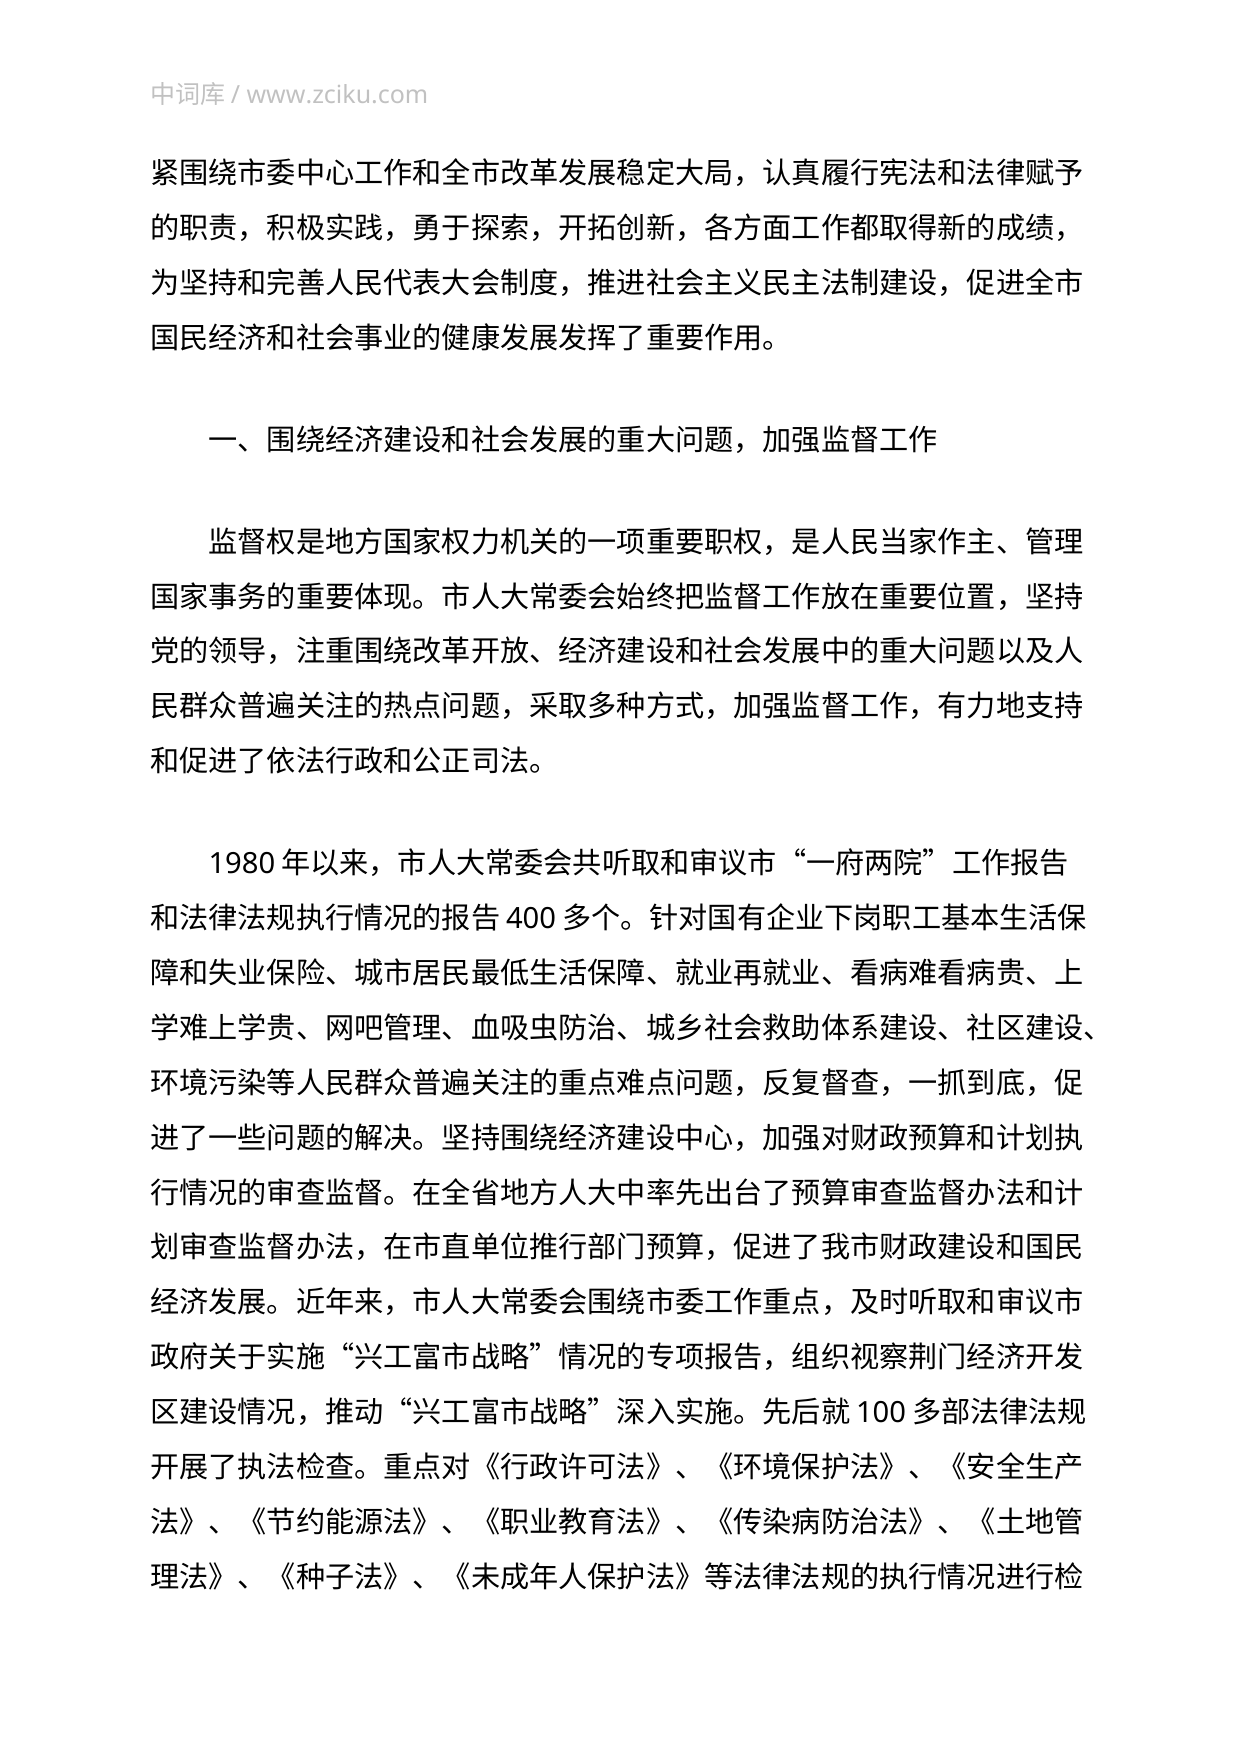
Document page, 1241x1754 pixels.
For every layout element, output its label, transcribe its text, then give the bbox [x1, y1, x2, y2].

text 一、围绕经济建设和社会发展的重大问题，加强监督工作 [150, 416, 1090, 459]
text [150, 150, 1090, 357]
text 监督权是地方国家权力机关的一项重要职权，是人民当家作主、管理国家事务的重要体现。市人大常委会始终把监督工作放在重要位置，坚持党的领导，注重围绕改革开放、经济建设和社会发展中的重大问题以及人民群众普遍关注的热点问题，采取多种方式，加强监督工作，有力地支持和促进了依法行政和公正司法。 [150, 518, 1090, 780]
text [150, 839, 1090, 1596]
